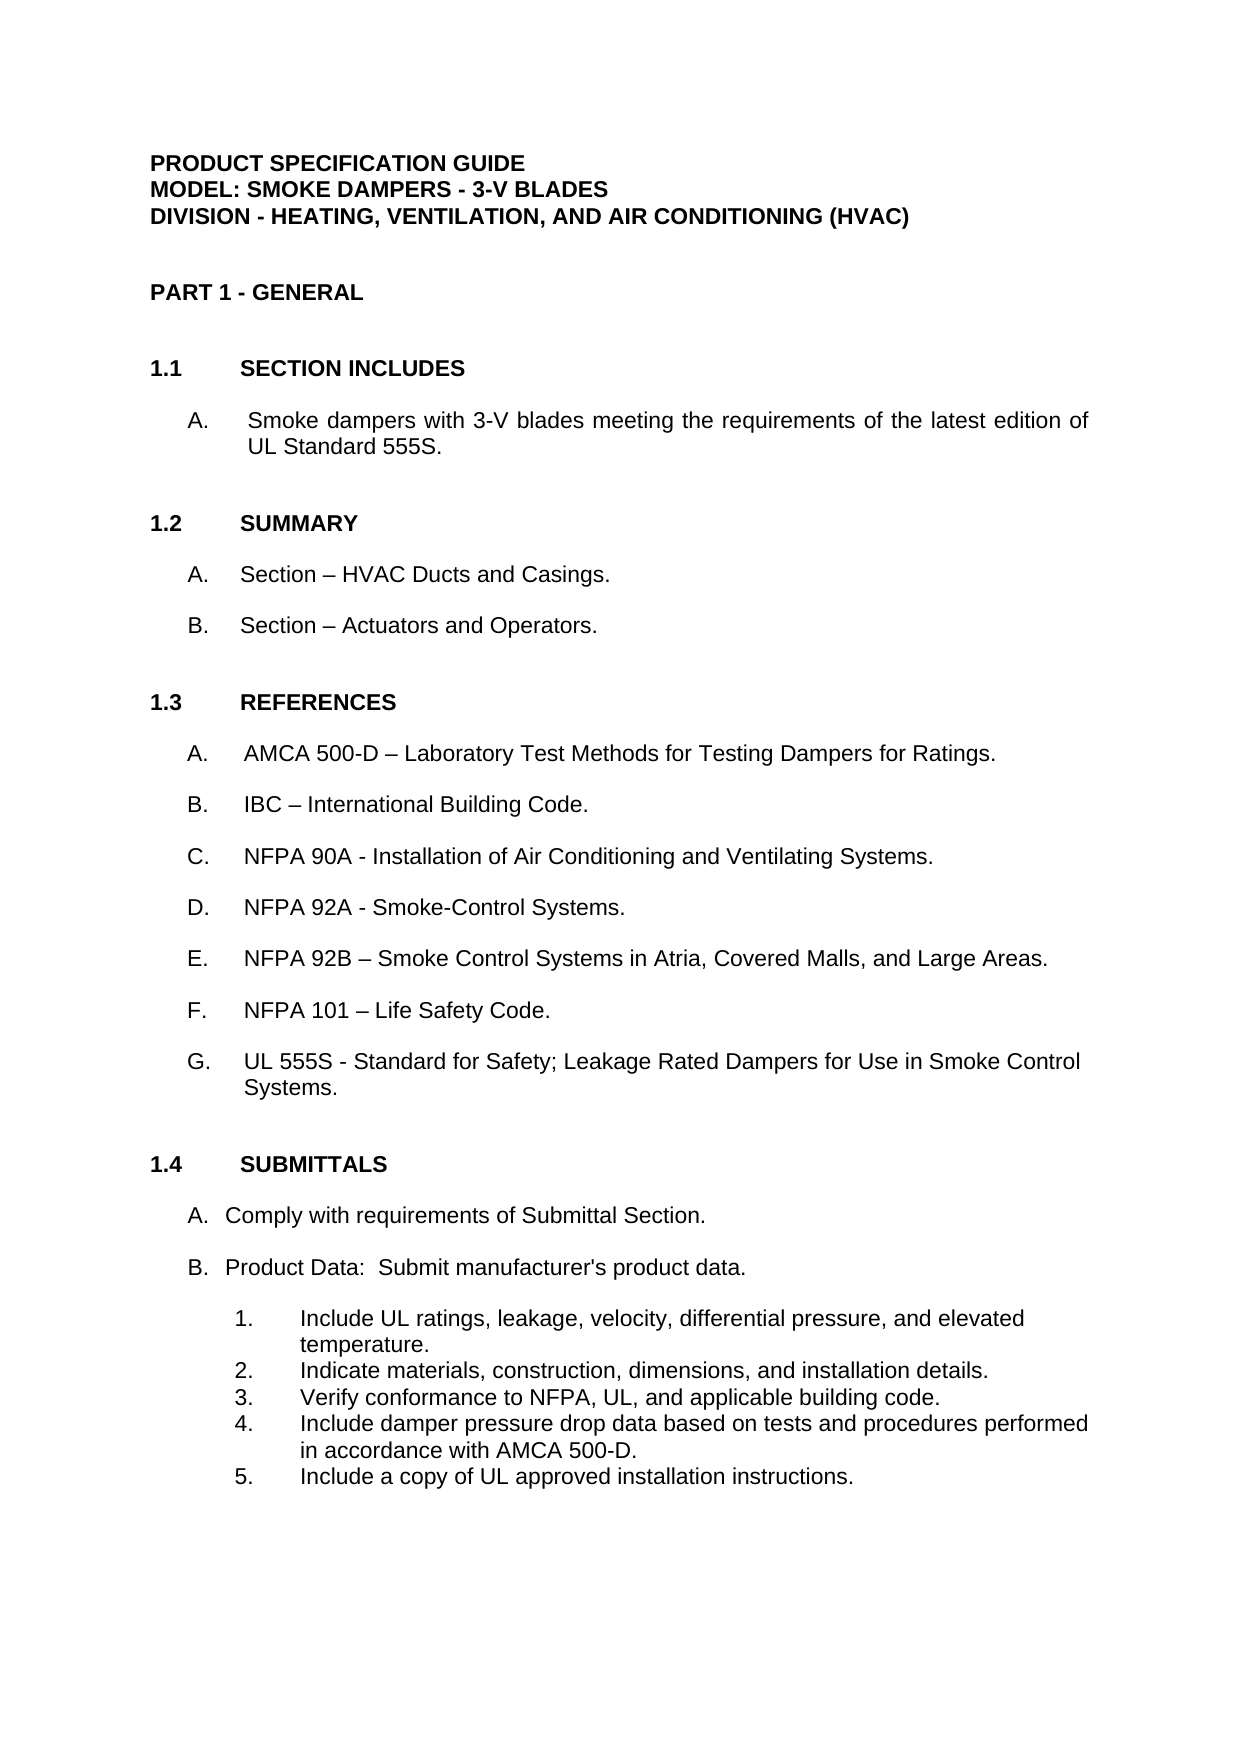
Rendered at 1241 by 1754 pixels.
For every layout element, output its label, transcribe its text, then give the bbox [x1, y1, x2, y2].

list AMCA 500-D – Laboratory Test Methods for Testing Dampers for Ratings. [187, 740, 1090, 766]
text Smoke dampers with 3-V blades meeting the requirements of the latest edition of UL Standard 555S. [187, 407, 1090, 459]
text Section – Actuators and Operators. [187, 612, 1090, 638]
text Section – HVAC Ducts and Casings. [187, 561, 1090, 587]
subtitle MODEL: SMOKE DAMPERS - 3-V BLADES [150, 176, 1090, 203]
text SUBMITTALS [150, 1151, 1090, 1177]
text GENERAL [150, 279, 1090, 305]
subtitle DIVISION - Heating, Ventilation, and Air Conditioning (HVAC) [150, 203, 1090, 229]
text SUMMARY [150, 509, 1090, 536]
list Include UL ratings, leakage, velocity, differential pressure, and elevated temperature. [234, 1305, 1090, 1357]
list Include a copy of UL approved installation instructions. [234, 1463, 1090, 1489]
list Comply with requirements of Submittal Section. [187, 1202, 1090, 1228]
list Indicate materials, construction, dimensions, and installation details. [234, 1357, 1090, 1384]
list IBC – International Building Code. [187, 791, 1090, 818]
text REFERENCES [150, 688, 1090, 715]
list NFPA 90A - Installation of Air Conditioning and Ventilating Systems. [187, 843, 1090, 869]
list Verify conformance to NFPA, UL, and applicable building code. [234, 1384, 1090, 1410]
subtitle PRODUCT SPECIFICATION GUIDE [150, 150, 1090, 176]
text SECTION INCLUDES [150, 355, 1090, 382]
list NFPA 92A - Smoke-Control Systems. [187, 894, 1090, 920]
list NFPA 92B – Smoke Control Systems in Atria, Covered Malls, and Large Areas. [187, 945, 1090, 972]
list Include damper pressure drop data based on tests and procedures performed in accordance with AMCA 500-D. [234, 1410, 1090, 1463]
list NFPA 101 – Life Safety Code. [187, 997, 1090, 1023]
list Product Data: Submit manufacturer's product data. [187, 1253, 1090, 1280]
list UL 555S - Standard for Safety; Leakage Rated Dampers for Use in Smoke Control Systems. [187, 1048, 1090, 1101]
